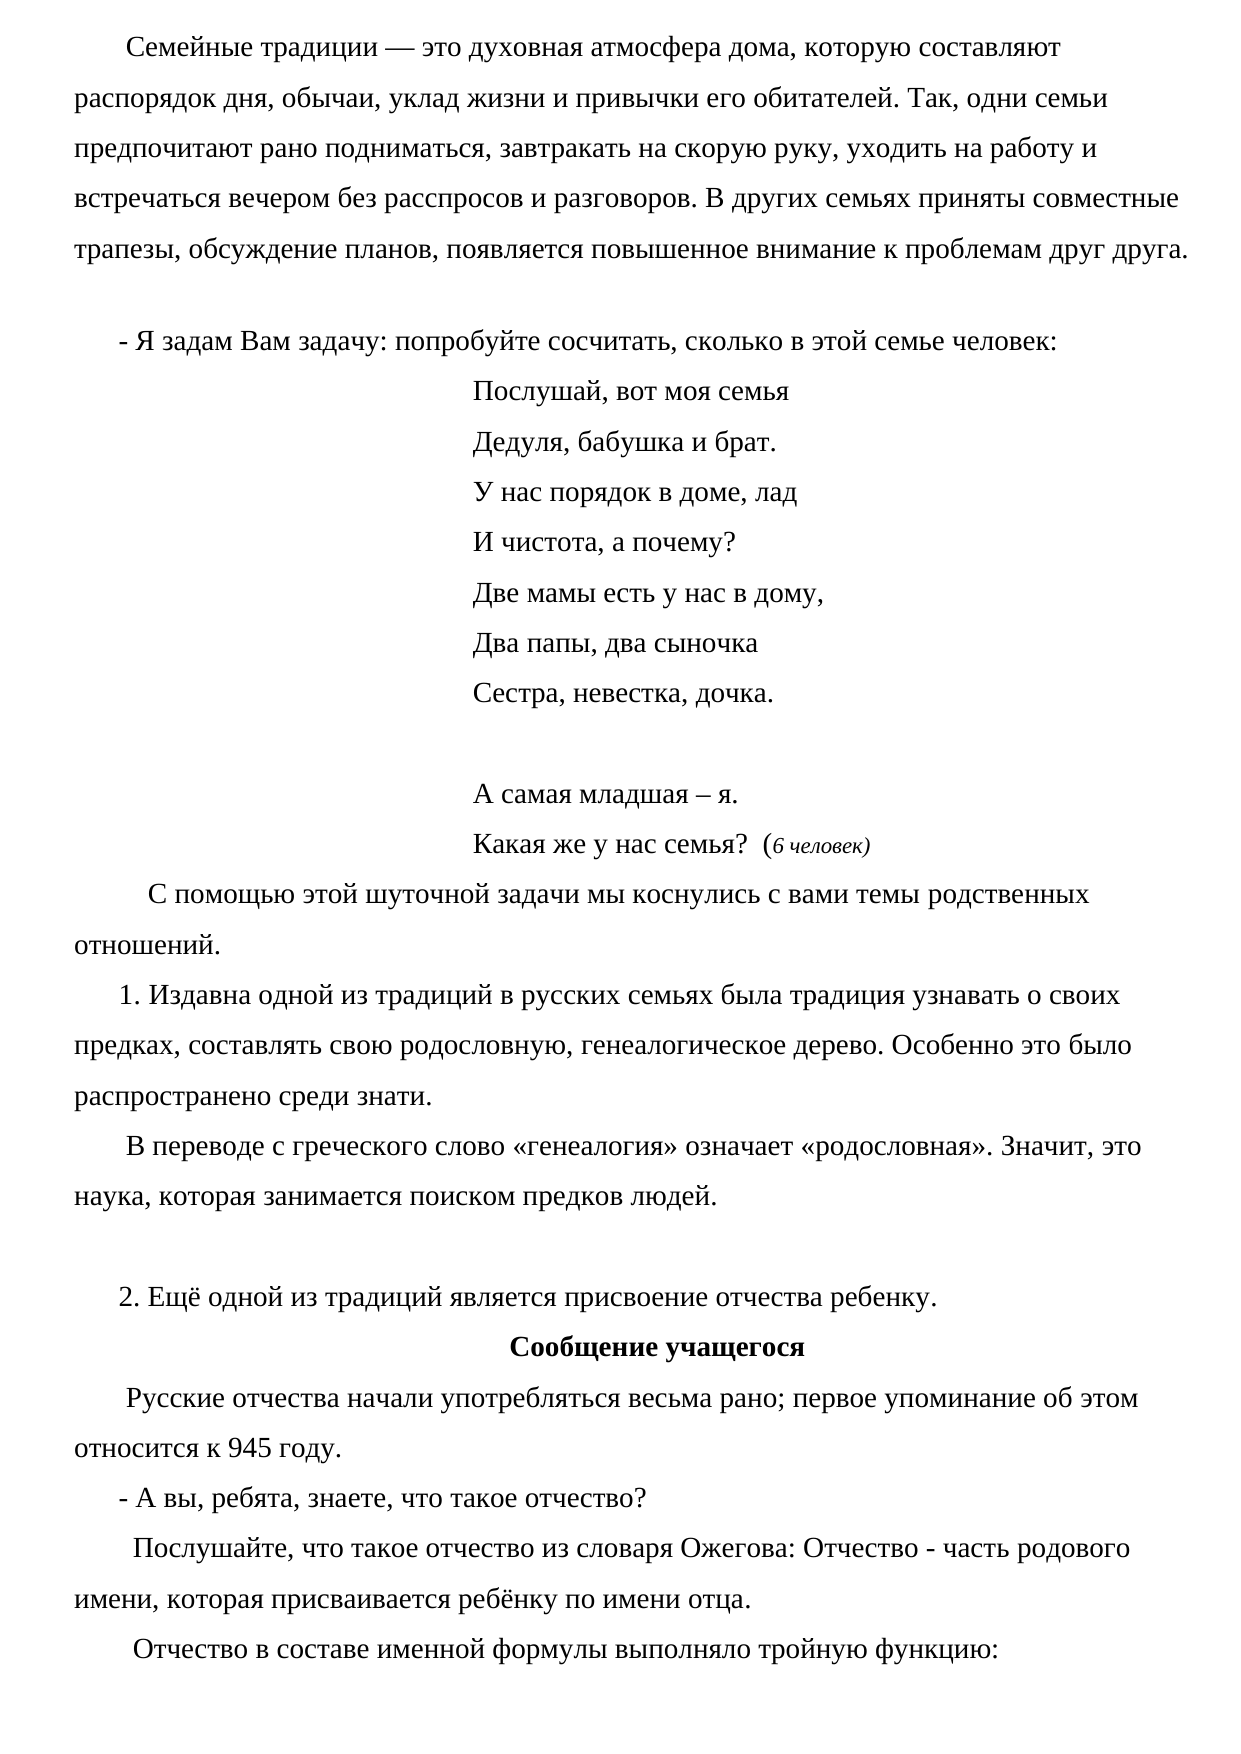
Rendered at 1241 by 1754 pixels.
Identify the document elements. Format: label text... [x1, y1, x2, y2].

text - Я задам Вам задачу: попробуйте сосчитать, сколько в этой семье человек: [74, 323, 1196, 357]
text Какая же у нас семья? (6 человек) [74, 826, 1196, 860]
text Отчество в составе именной формулы выполняло тройную функцию: [74, 1631, 1196, 1665]
text Дедуля, бабушка и брат. [74, 424, 1196, 457]
text А самая младшая – я. [74, 776, 1196, 809]
text Сестра, невестка, дочка. [74, 675, 1196, 709]
text Две мамы есть у нас в дому, [74, 575, 1196, 608]
text Два папы, два сыночка [74, 625, 1196, 658]
text И чистота, а почему? [74, 524, 1196, 558]
text Семейные традиции — это духовная атмосфера дома, которую составляют распорядок дня, обычаи, уклад жизни и привычки его обитателей. Так, одни семьи предпочитают рано подниматься, завтракать на скорую руку, уходить на работу и встречаться вечером без расспросов и разговоров. В других семьях приняты совместные трапезы, обсуждение планов, появляется повышенное внимание к проблемам друг друга. [74, 29, 1196, 264]
text Русские отчества начали употребляться весьма рано; первое упоминание об этом относится к 945 году. [74, 1380, 1196, 1463]
text 1. Издавна одной из традиций в русских семьях была традиция узнавать о своих предках, составлять свою родословную, генеалогическое дерево. Особенно это было распространено среди знати. [74, 977, 1196, 1111]
text Послушайте, что такое отчество из словаря Ожегова: Отчество - часть родового имени, которая присваивается ребёнку по имени отца. [74, 1531, 1196, 1614]
text 2. Ещё одной из традиций является присвоение отчества ребенку. [74, 1279, 1196, 1313]
text У нас порядок в доме, лад [74, 474, 1196, 508]
text С помощью этой шуточной задачи мы коснулись с вами темы родственных отношений. [74, 877, 1196, 960]
text В переводе с греческого слово «генеалогия» означает «родословная». Значит, это наука, которая занимается поиском предков людей. [74, 1128, 1196, 1212]
text Сообщение учащегося [74, 1329, 1196, 1363]
text - А вы, ребята, знаете, что такое отчество? [74, 1480, 1196, 1514]
text Послушай, вот моя семья [74, 373, 1196, 407]
